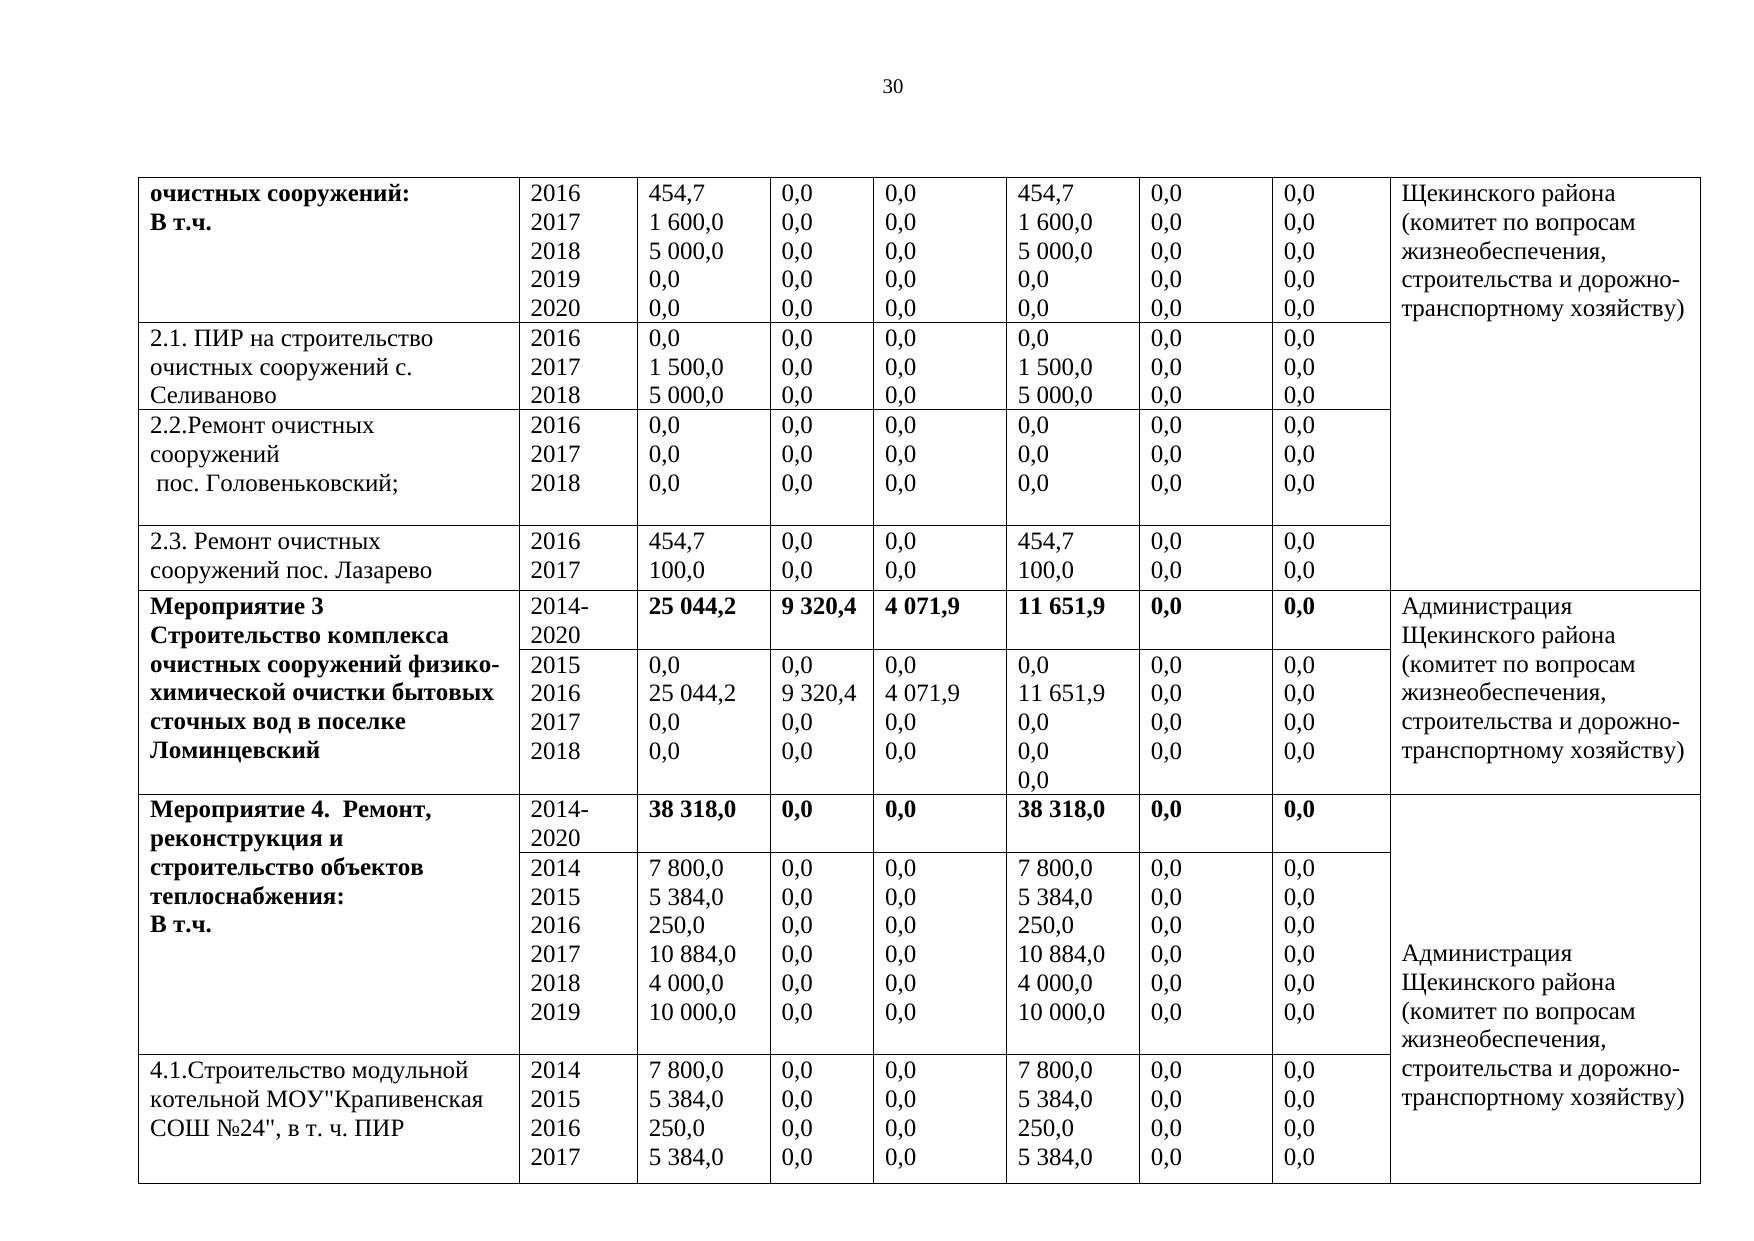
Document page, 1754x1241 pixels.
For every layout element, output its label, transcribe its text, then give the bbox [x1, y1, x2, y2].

table_cell Мероприятие 4. Ремонт, реконструкция и строительство объектов теплоснабжения: В т.ч. [139, 795, 519, 1054]
table_cell 0,0 0,0 [1273, 526, 1390, 590]
table_cell 4 071,9 [874, 591, 1006, 649]
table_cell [1391, 178, 1700, 590]
table_cell 7 800,0 5 384,0 250,0 10 884,0 4 000,0 10 000,0 [1007, 853, 1139, 1054]
table_cell 0,0 0,0 0,0 [1273, 410, 1390, 525]
table_cell 38 318,0 [1007, 795, 1139, 852]
table_cell 0,0 11 651,9 0,0 0,0 0,0 [1007, 650, 1139, 793]
table_cell 0,0 1 500,0 5 000,0 [1007, 323, 1139, 409]
table_cell Администрация Щекинского района (комитет по вопросам жизнеобеспечения, строительства и дорожно-транспортному хозяйству) [1391, 591, 1700, 793]
table_cell 0,0 0,0 0,0 [638, 410, 770, 525]
table_cell 0,0 0,0 0,0 0,0 0,0 [1273, 178, 1390, 322]
table_cell 454,7 1 600,0 5 000,0 0,0 0,0 [638, 178, 770, 322]
table_cell 0,0 0,0 0,0 [1007, 410, 1139, 525]
table_cell 0,0 [1140, 795, 1272, 852]
table_cell 9 320,4 [771, 591, 873, 649]
table_cell 2016 2017 2018 [520, 410, 637, 525]
table_cell 25 044,2 [638, 591, 770, 649]
table_cell 0,0 1 500,0 5 000,0 [638, 323, 770, 409]
table_cell 0,0 0,0 0,0 0,0 [1273, 650, 1390, 793]
table_cell 0,0 0,0 0,0 0,0 0,0 [771, 1055, 873, 1183]
table_cell 0,0 0,0 0,0 [874, 323, 1006, 409]
table_cell 454,7 100,0 [1007, 526, 1139, 590]
table_cell 0,0 [1273, 795, 1390, 852]
table_cell 0,0 [874, 795, 1006, 852]
table_cell 0,0 9 320,4 0,0 0,0 [771, 650, 873, 793]
table_cell 0,0 [771, 795, 873, 852]
table_cell 2016 2017 [520, 526, 637, 590]
table_cell 0,0 0,0 0,0 [1140, 323, 1272, 409]
table_cell 2014-2020 [520, 795, 637, 852]
table_cell 0,0 [1140, 591, 1272, 649]
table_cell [139, 1055, 519, 1183]
table_cell 0,0 0,0 0,0 [874, 410, 1006, 525]
table_cell 0,0 25 044,2 0,0 0,0 [638, 650, 770, 793]
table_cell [638, 1055, 770, 1183]
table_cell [1007, 1055, 1139, 1183]
table_cell 0,0 0,0 0,0 0,0 0,0 [874, 1055, 1006, 1183]
table_cell 0,0 0,0 0,0 [771, 410, 873, 525]
table_cell 0,0 0,0 [1140, 526, 1272, 590]
table_cell 0,0 0,0 0,0 0,0 [1140, 650, 1272, 793]
table_cell 2016 2017 2018 [520, 323, 637, 409]
table_cell 0,0 0,0 0,0 [1140, 410, 1272, 525]
table_cell 0,0 0,0 0,0 0,0 0,0 [771, 178, 873, 322]
table_cell 0,0 0,0 0,0 0,0 0,0 [1273, 1055, 1390, 1183]
table_cell 0,0 0,0 0,0 [1273, 323, 1390, 409]
table_cell 2.3. Ремонт очистных сооружений пос. Лазарево [139, 526, 519, 590]
table_cell 0,0 0,0 [874, 526, 1006, 590]
table_cell 11 651,9 [1007, 591, 1139, 649]
table_cell 0,0 0,0 0,0 0,0 0,0 0,0 [1140, 853, 1272, 1054]
table_cell 454,7 1 600,0 5 000,0 0,0 0,0 [1007, 178, 1139, 322]
table_cell 38 318,0 [638, 795, 770, 852]
table_cell Администрация Щекинского района (комитет по вопросам жизнеобеспечения, строительства и дорожно-транспортному хозяйству) [1391, 795, 1700, 1183]
table_cell 0,0 4 071,9 0,0 0,0 [874, 650, 1006, 793]
table_cell 454,7 100,0 [638, 526, 770, 590]
table_cell 0,0 0,0 0,0 0,0 0,0 0,0 [874, 853, 1006, 1054]
table_cell 7 800,0 5 384,0 250,0 10 884,0 4 000,0 10 000,0 [638, 853, 770, 1054]
table_cell 2016 2017 2018 2019 2020 [520, 178, 637, 322]
table_cell 0,0 0,0 0,0 0,0 0,0 0,0 [771, 853, 873, 1054]
table_cell 0,0 [1273, 591, 1390, 649]
table_cell 0,0 0,0 0,0 0,0 0,0 [1140, 1055, 1272, 1183]
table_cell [139, 178, 519, 322]
table_cell 2.2.Ремонт очистных сооружений пос. Головеньковский; [139, 410, 519, 525]
table_cell 2015 2016 2017 2018 [520, 650, 637, 793]
table_cell Мероприятие 3 Строительство комплекса очистных сооружений физико-химической очистки бытовых сточных вод в поселке Ломинцевский [139, 591, 519, 793]
table_cell 2014 2015 2016 2017 2018 2019 [520, 853, 637, 1054]
table_cell 0,0 0,0 0,0 0,0 0,0 [874, 178, 1006, 322]
table_cell 0,0 0,0 0,0 0,0 0,0 0,0 [1273, 853, 1390, 1054]
table_cell 2014-2020 [520, 591, 637, 649]
table_cell 0,0 0,0 [771, 526, 873, 590]
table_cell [520, 1055, 637, 1183]
table_cell 0,0 0,0 0,0 [771, 323, 873, 409]
table_cell 2.1. ПИР на строительство очистных сооружений с. Селиваново [139, 323, 519, 409]
table_cell 0,0 0,0 0,0 0,0 0,0 [1140, 178, 1272, 322]
